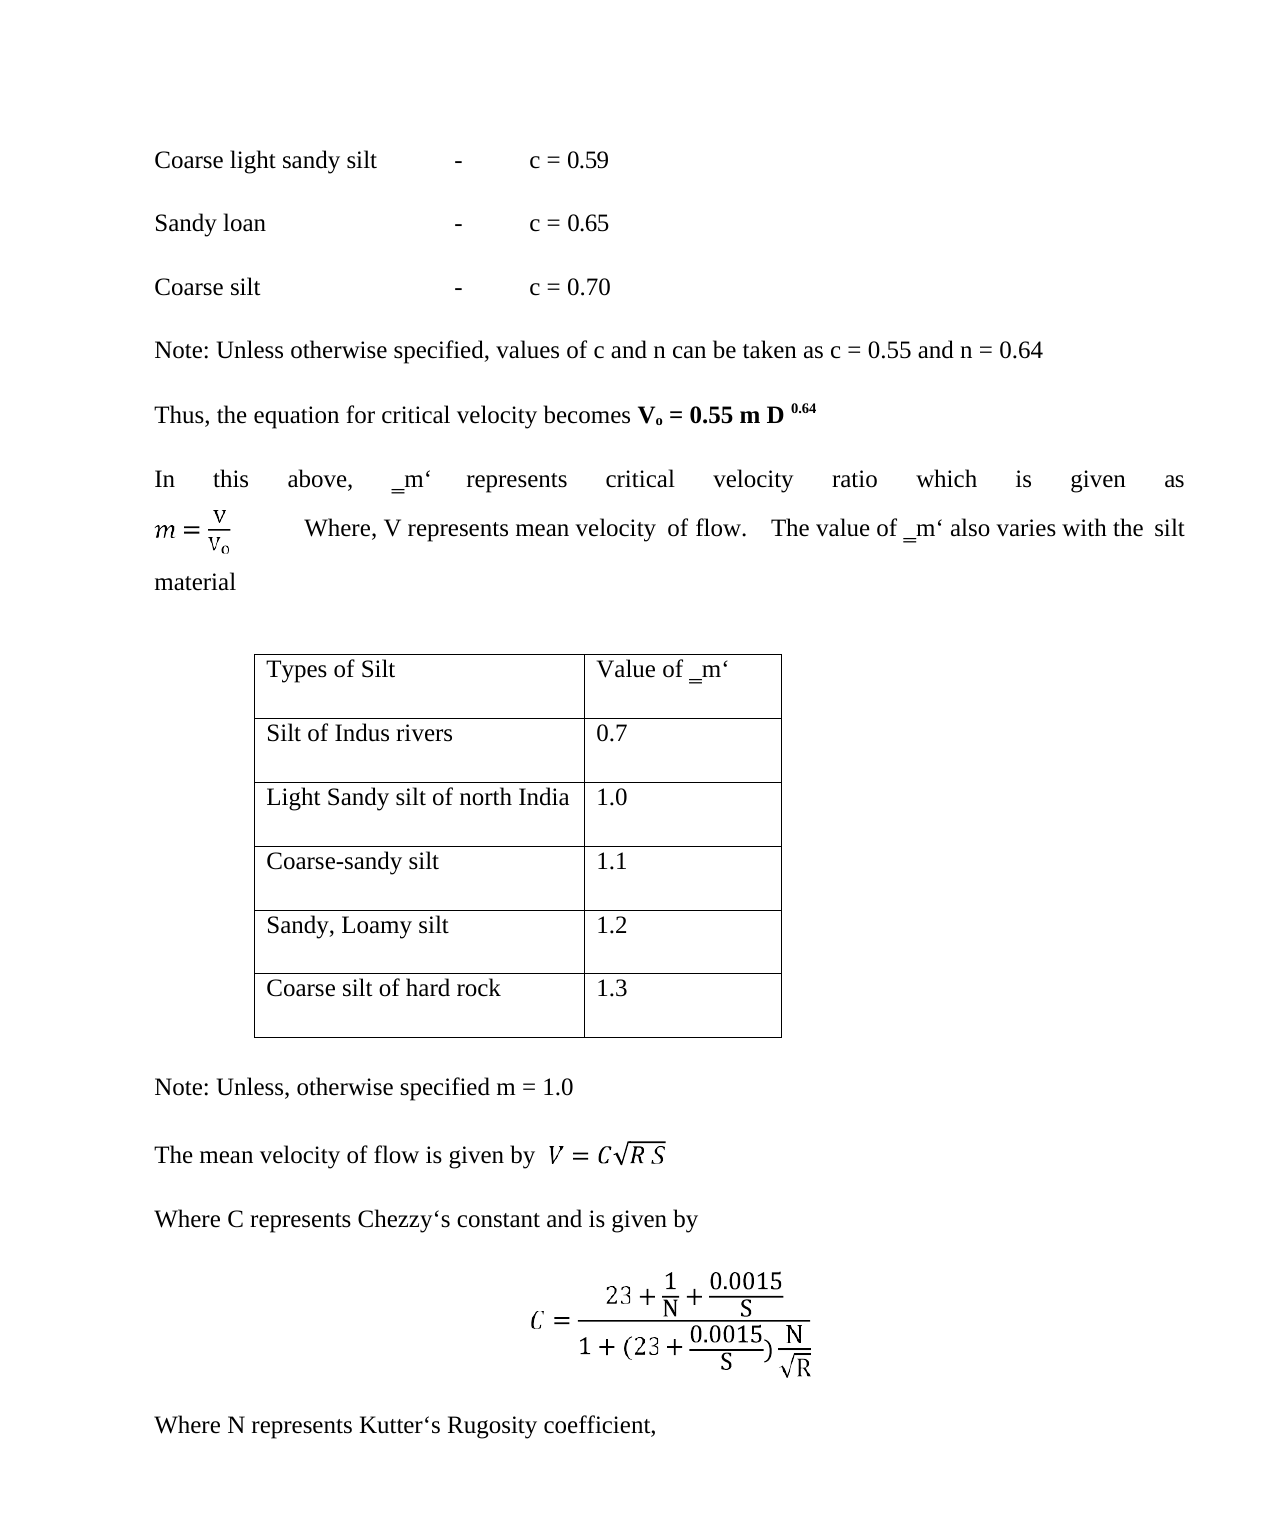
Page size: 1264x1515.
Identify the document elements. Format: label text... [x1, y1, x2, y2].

table_cell 1.3 [585, 974, 781, 1037]
text Where N represents Kutter‘s Rugosity coefficient, [154, 1410, 1263, 1439]
text Where C represents Chezzy‘s constant and is given by [154, 1208, 1263, 1233]
picture [624, 1336, 659, 1360]
text Note: Unless, otherwise specified m = 1.0 The mean velocity of flow is given by [154, 1072, 576, 1169]
table_cell 1.1 [585, 847, 781, 909]
table_cell 1.0 [585, 783, 781, 846]
text Note: Unless otherwise specified, values of c and n can be taken as c = 0.55 and n = 0.64 Thus, the equation for critical velocity becomes Vo = 0.55 m D 0.64 [154, 336, 1045, 428]
picture [208, 542, 229, 554]
table_cell Coarse silt of hard rock [255, 974, 584, 1037]
picture [778, 1348, 811, 1378]
picture [786, 1325, 802, 1343]
table_cell Coarse-sandy silt [255, 847, 584, 909]
table_header Types of Silt [255, 655, 584, 718]
picture [651, 1146, 665, 1164]
text Coarse light sandy silt - c = 0.59 Sandy loan - c = 0.65 [154, 145, 611, 237]
picture [606, 1286, 631, 1304]
text In this above, ‗m‘ represents critical velocity ratio which is given as Where, V represents mean velocity of flow. The value of ‗m‘ also varies with the silt [154, 464, 1186, 542]
table_cell Light Sandy silt of north India [255, 783, 584, 846]
table_cell Sandy, Loamy silt [255, 911, 584, 973]
text Coarse silt - c = 0.70 [154, 272, 1263, 300]
text material [154, 567, 1263, 596]
table_cell 1.2 [585, 911, 781, 973]
table_header Value of ‗m‘ [585, 655, 781, 718]
table_cell 0.7 [585, 719, 781, 782]
table_cell Silt of Indus rivers [255, 719, 584, 782]
picture [531, 1311, 544, 1329]
